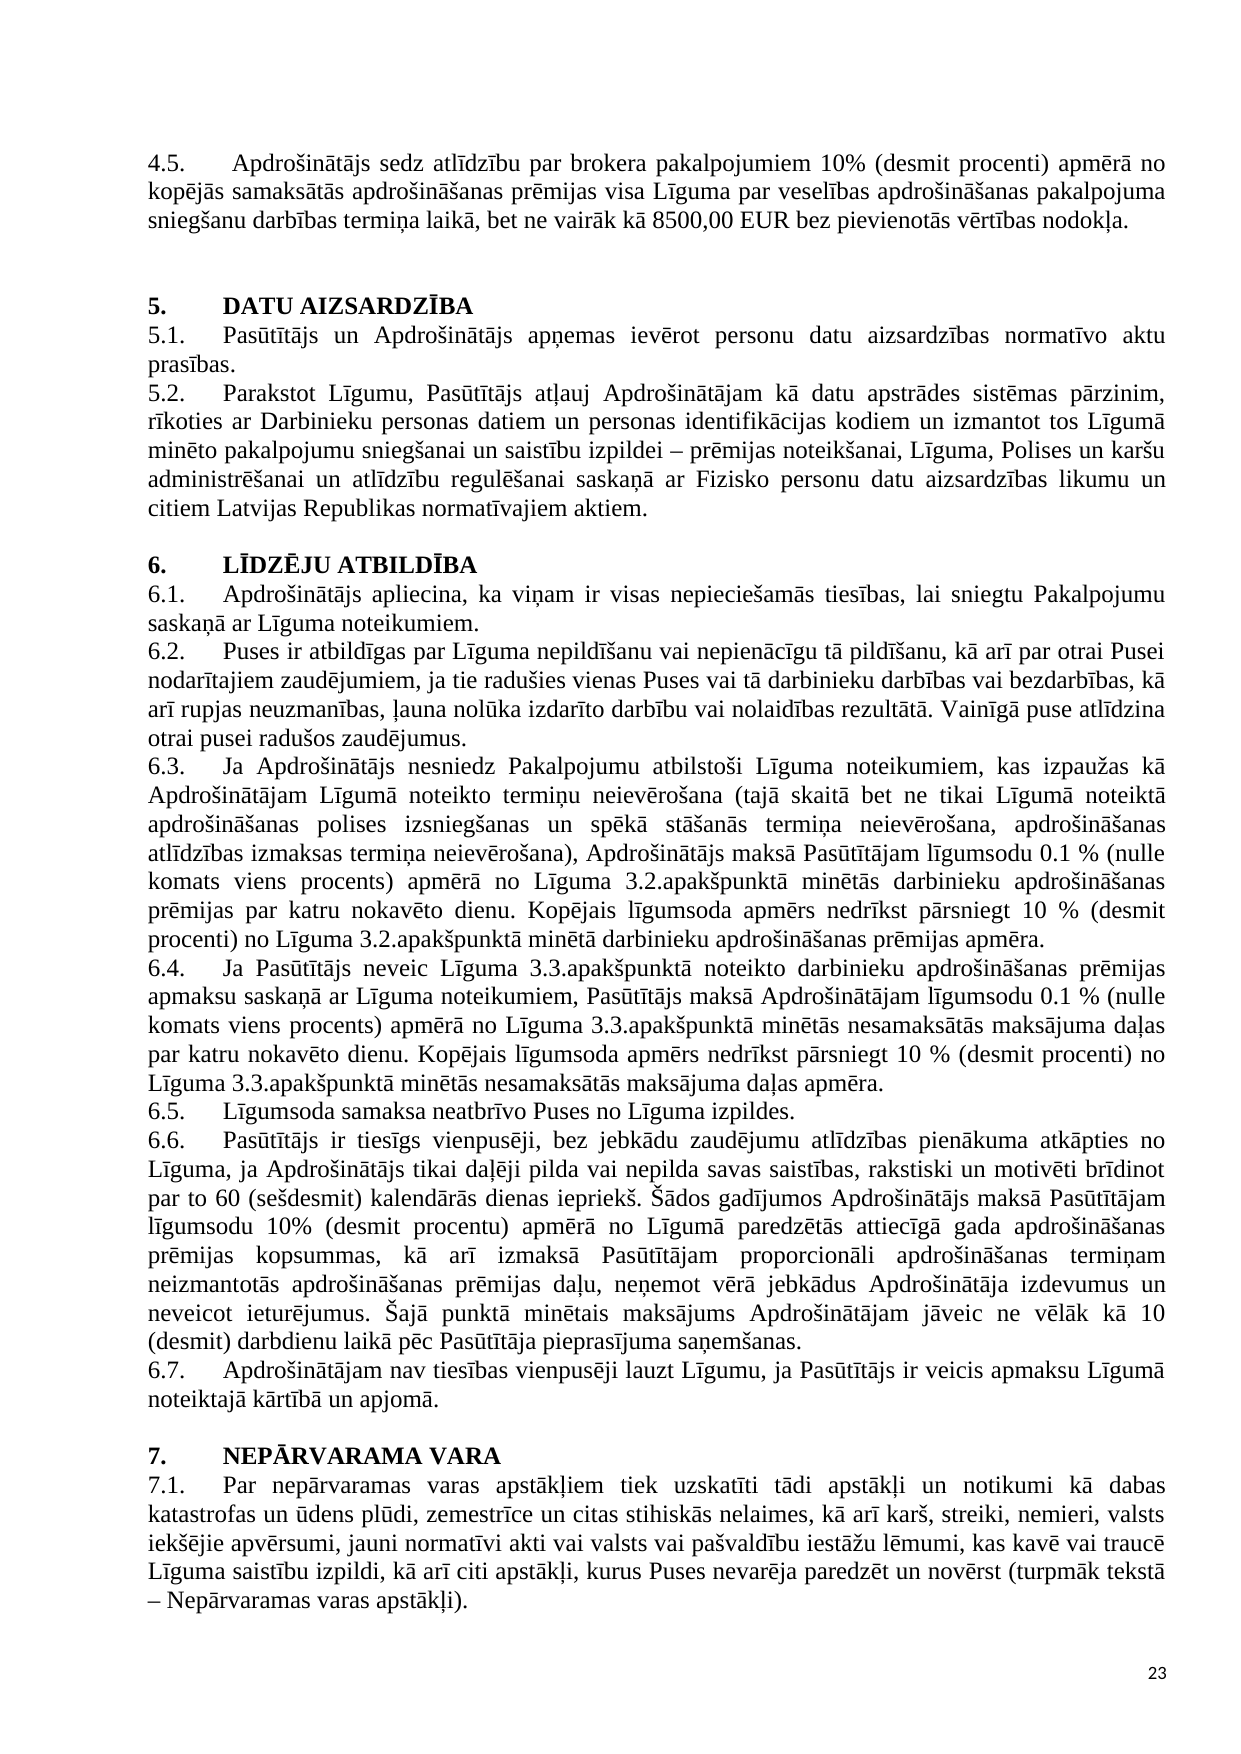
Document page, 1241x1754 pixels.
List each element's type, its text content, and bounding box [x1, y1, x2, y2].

list Pasūtītājs ir tiesīgs vienpusēji, bez jebkādu zaudējumu atlīdzības pienākuma atkāpties no Līguma, ja Apdrošinātājs tikai daļēji pilda vai nepilda savas saistības, rakstiski un motivēti brīdinot par to 60 (sešdesmit) kalendārās dienas iepriekš. Šādos gadījumos Apdrošinātājs maksā Pasūtītājam līgumsodu 10% (desmit procentu) apmērā no Līgumā paredzētās attiecīgā gada apdrošināšanas prēmijas kopsummas, kā arī izmaksā Pasūtītājam proporcionāli apdrošināšanas termiņam neizmantotās apdrošināšanas prēmijas daļu, neņemot vērā jebkādus Apdrošinātāja izdevumus un neveicot ieturējumus. Šajā punktā minētais maksājums Apdrošinātājam jāveic ne vēlāk kā 10 (desmit) darbdienu laikā pēc Pasūtītāja pieprasījuma saņemšanas. [148, 1125, 1167, 1355]
list NEPĀRVARAMA VARA [148, 1441, 1167, 1470]
list Puses ir atbildīgas par Līguma nepildīšanu vai nepienācīgu tā pildīšanu, kā arī par otrai Pusei nodarītajiem zaudējumiem, ja tie radušies vienas Puses vai tā darbinieku darbības vai bezdarbības, kā arī rupjas neuzmanības, ļauna nolūka izdarīto darbību vai nolaidības rezultātā. Vainīgā puse atlīdzina otrai pusei radušos zaudējumus. [148, 636, 1167, 751]
list Ja Pasūtītājs neveic Līguma 3.3.apakšpunktā noteikto darbinieku apdrošināšanas prēmijas apmaksu saskaņā ar Līguma noteikumiem, Pasūtītājs maksā Apdrošinātājam līgumsodu 0.1 % (nulle komats viens procents) apmērā no Līguma 3.3.apakšpunktā minētās nesamaksātās maksājuma daļas par katru nokavēto dienu. Kopējais līgumsoda apmērs nedrīkst pārsniegt 10 % (desmit procenti) no Līguma 3.3.apakšpunktā minētās nesamaksātās maksājuma daļas apmēra. [148, 953, 1167, 1096]
list Apdrošinātājam nav tiesības vienpusēji lauzt Līgumu, ja Pasūtītājs ir veicis apmaksu Līgumā noteiktajā kārtībā un apjomā. [148, 1355, 1167, 1413]
list Apdrošinātājs apliecina, ka viņam ir visas nepieciešamās tiesības, lai sniegtu Pakalpojumu saskaņā ar Līguma noteikumiem. [148, 579, 1167, 636]
list LĪDZĒJU ATBILDĪBA [148, 550, 1167, 579]
list Par nepārvaramas varas apstākļiem tiek uzskatīti tādi apstākļi un notikumi kā dabas katastrofas un ūdens plūdi, zemestrīce un citas stihiskās nelaimes, kā arī karš, streiki, nemieri, valsts iekšējie apvērsumi, jauni normatīvi akti vai valsts vai pašvaldību iestāžu lēmumi, kas kavē vai traucē Līguma saistību izpildi, kā arī citi apstākļi, kurus Puses nevarēja paredzēt un novērst (turpmāk tekstā – Nepārvaramas varas apstākļi). [148, 1470, 1167, 1614]
list Līgumsoda samaksa neatbrīvo Puses no Līguma izpildes. [148, 1096, 1167, 1125]
list Ja Apdrošinātājs nesniedz Pakalpojumu atbilstoši Līguma noteikumiem, kas izpaužas kā Apdrošinātājam Līgumā noteikto termiņu neievērošana (tajā skaitā bet ne tikai Līgumā noteiktā apdrošināšanas polises izsniegšanas un spēkā stāšanās termiņa neievērošana, apdrošināšanas atlīdzības izmaksas termiņa neievērošana), Apdrošinātājs maksā Pasūtītājam līgumsodu 0.1 % (nulle komats viens procents) apmērā no Līguma 3.2.apakšpunktā minētās darbinieku apdrošināšanas prēmijas par katru nokavēto dienu. Kopējais līgumsoda apmērs nedrīkst pārsniegt 10 % (desmit procenti) no Līguma 3.2.apakšpunktā minētā darbinieku apdrošināšanas prēmijas apmēra. [148, 751, 1167, 953]
list DATU AIZSARDZĪBA [148, 291, 1167, 320]
list Parakstot Līgumu, Pasūtītājs atļauj Apdrošinātājam kā datu apstrādes sistēmas pārzinim, rīkoties ar Darbinieku personas datiem un personas identifikācijas kodiem un izmantot tos Līgumā minēto pakalpojumu sniegšanai un saistību izpildei – prēmijas noteikšanai, Līguma, Polises un karšu administrēšanai un atlīdzību regulēšanai saskaņā ar Fizisko personu datu aizsardzības likumu un citiem Latvijas Republikas normatīvajiem aktiem. [148, 378, 1167, 521]
list Pasūtītājs un Apdrošinātājs apņemas ievērot personu datu aizsardzības normatīvo aktu prasības. [148, 320, 1167, 378]
list Apdrošinātājs sedz atlīdzību par brokera pakalpojumiem 10% (desmit procenti) apmērā no kopējās samaksātās apdrošināšanas prēmijas visa Līguma par veselības apdrošināšanas pakalpojuma sniegšanu darbības termiņa laikā, bet ne vairāk kā 8500,00 EUR bez pievienotās vērtības nodokļa. [148, 148, 1167, 234]
